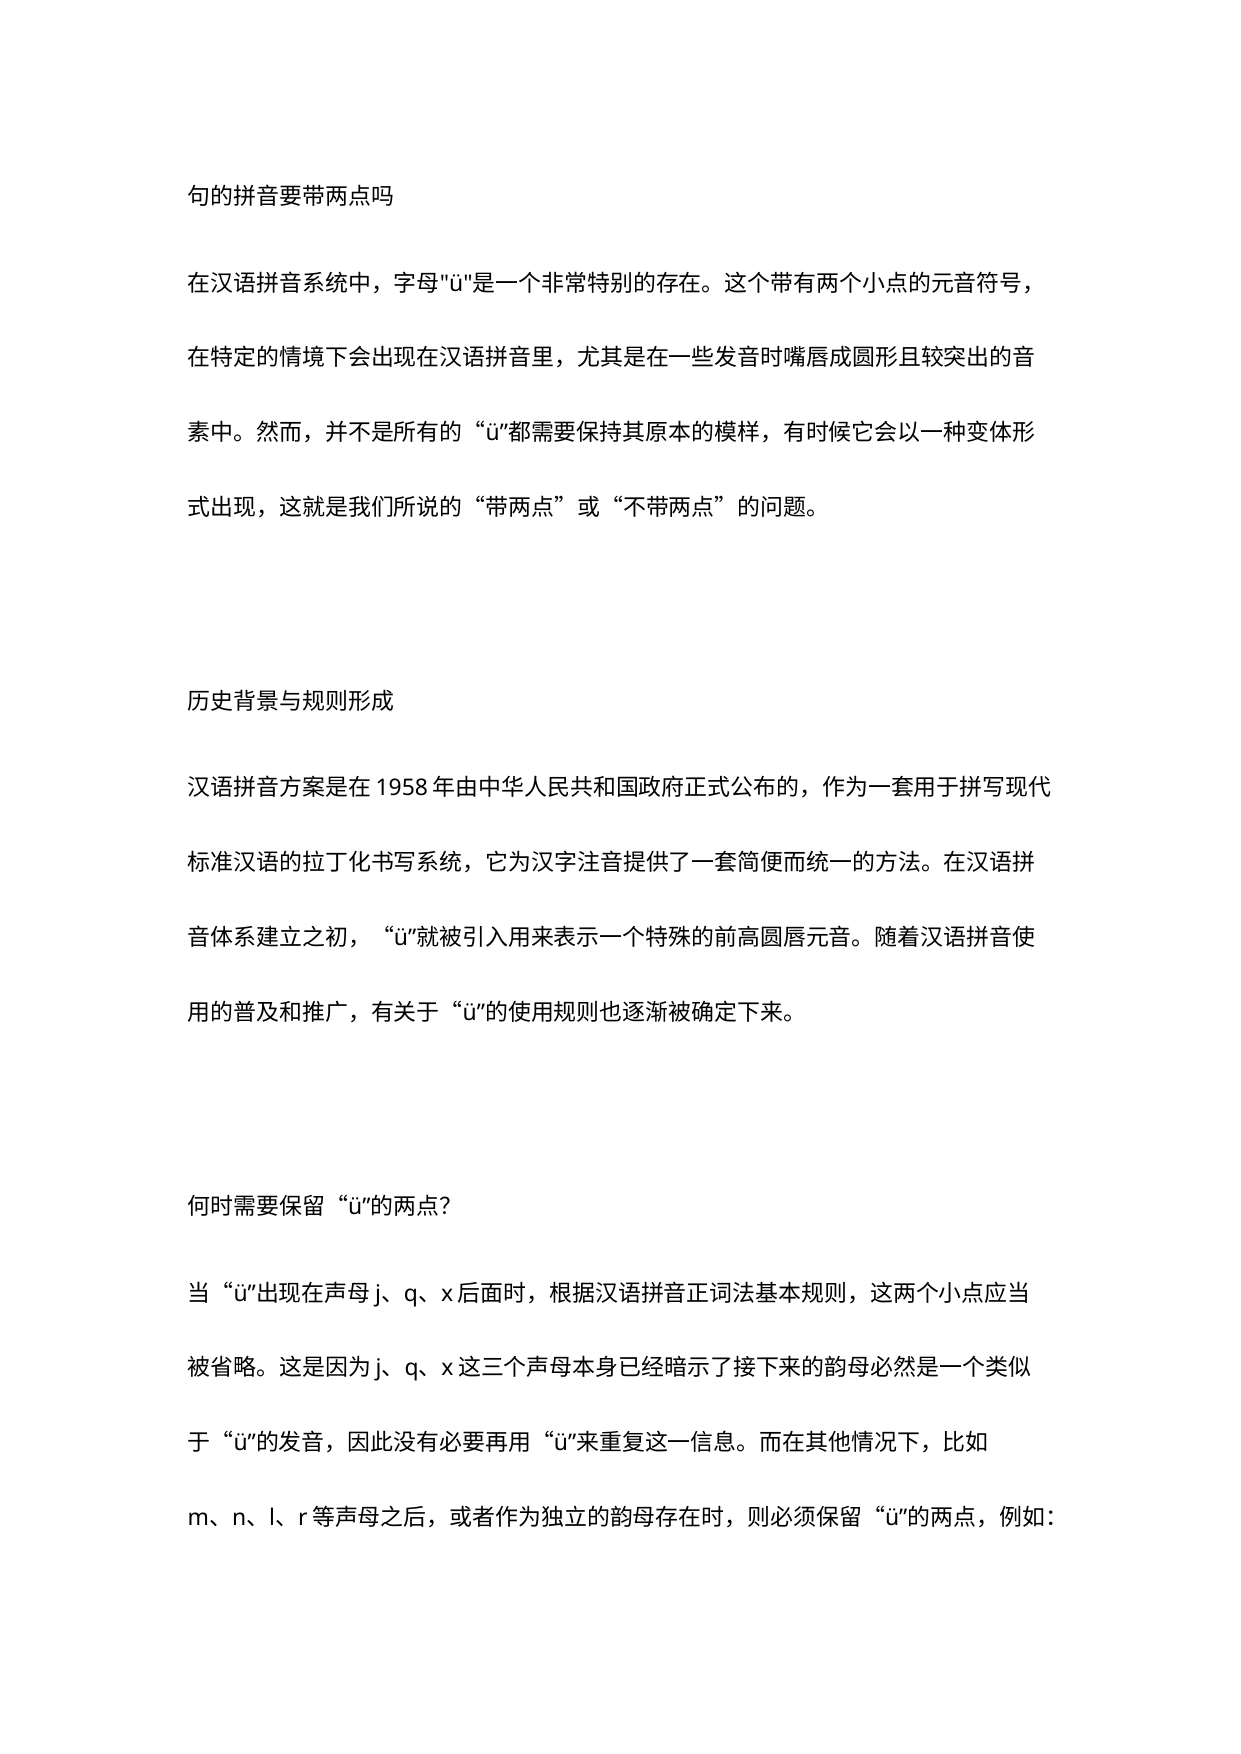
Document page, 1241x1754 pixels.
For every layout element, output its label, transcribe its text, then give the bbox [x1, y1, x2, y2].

text 在汉语拼音系统中，字母"ü"是一个非常特别的存在。这个带有两个小点的元音符号，在特定的情境下会出现在汉语拼音里，尤其是在一些发音时嘴唇成圆形且较突出的音素中。然而，并不是所有的“ü”都需要保持其原本的模样，有时候它会以一种变体形式出现，这就是我们所说的“带两点”或“不带两点”的问题。 [187, 248, 1053, 538]
text 汉语拼音方案是在1958年由中华人民共和国政府正式公布的，作为一套用于拼写现代标准汉语的拉丁化书写系统，它为汉字注音提供了一套简便而统一的方法。在汉语拼音体系建立之初，“ü”就被引入用来表示一个特殊的前高圆唇元音。随着汉语拼音使用的普及和推广，有关于“ü”的使用规则也逐渐被确定下来。 [187, 753, 1053, 1042]
text 句的拼音要带两点吗 [187, 162, 1053, 227]
text 历史背景与规则形成 [187, 667, 1053, 732]
text 何时需要保留“ü”的两点？ [187, 1172, 1053, 1237]
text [187, 1258, 1053, 1548]
